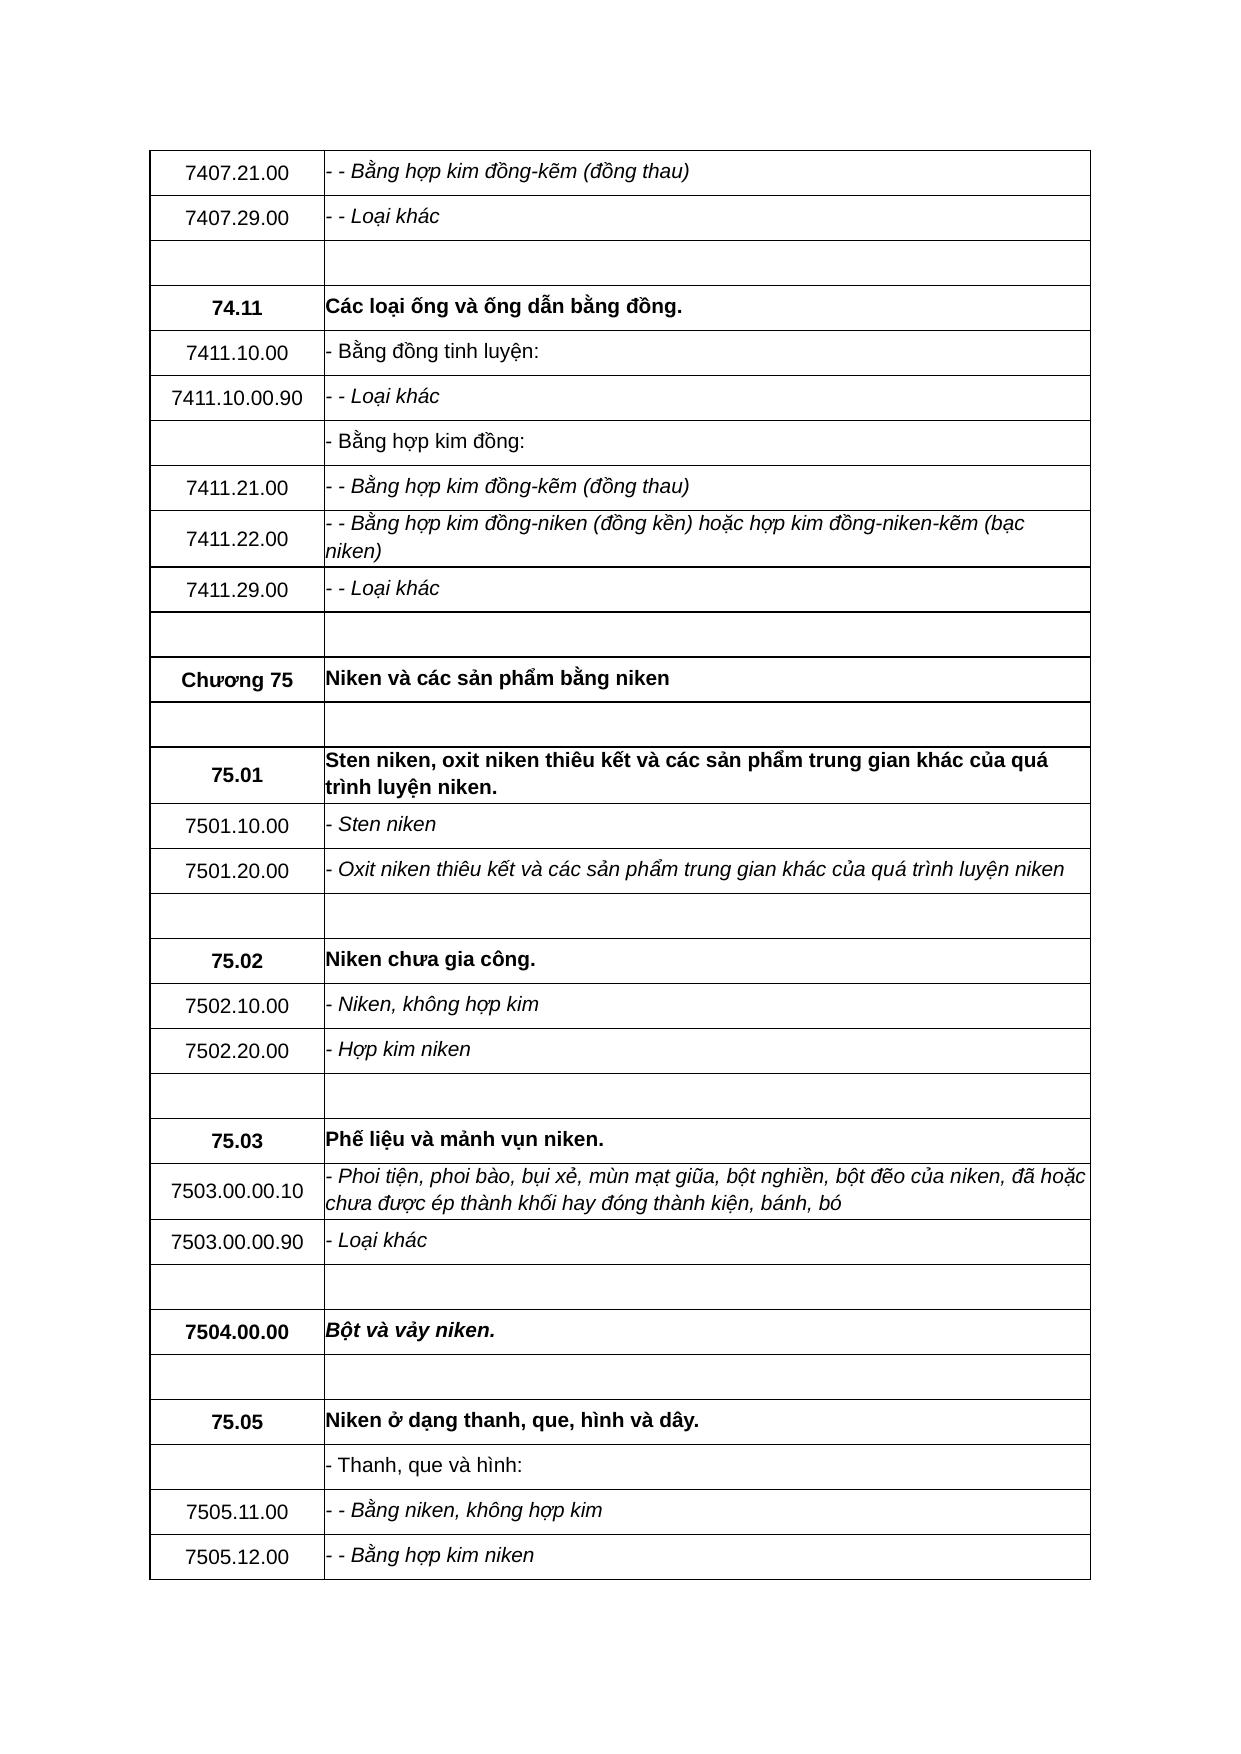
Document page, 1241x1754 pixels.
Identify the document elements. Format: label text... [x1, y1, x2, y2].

table_cell [151, 894, 324, 938]
table_cell - Niken, không hợp kim [325, 984, 1090, 1028]
table_cell [151, 1355, 324, 1399]
table_cell 75.02 [151, 939, 324, 983]
table_cell Sten niken, oxit niken thiêu kết và các sản phẩm trung gian khác của quá trình luyện niken. [325, 748, 1090, 803]
table_cell Chương 75 [151, 658, 324, 701]
table_cell - - Loại khác [325, 568, 1090, 611]
table_cell [151, 1445, 324, 1489]
table_cell [151, 1074, 324, 1118]
table_cell 75.05 [151, 1400, 324, 1444]
table_cell - - Bằng hợp kim niken [325, 1535, 1090, 1579]
table_cell Các loại ống và ống dẫn bằng đồng. [325, 286, 1090, 330]
table_cell Niken và các sản phẩm bằng niken [325, 658, 1090, 701]
table_cell 7504.00.00 [151, 1310, 324, 1354]
table_cell 74.11 [151, 286, 324, 330]
table_cell 7411.10.00 [151, 331, 324, 375]
table_cell 7505.11.00 [151, 1490, 324, 1534]
table_cell Niken ở dạng thanh, que, hình và dây. [325, 1400, 1090, 1444]
table_cell [325, 1265, 1090, 1309]
table_cell [325, 1074, 1090, 1118]
table_cell 7505.12.00 [151, 1535, 324, 1579]
table_cell 7407.21.00 [151, 151, 324, 195]
table_cell [325, 1355, 1090, 1399]
table_cell 7501.20.00 [151, 849, 324, 893]
table_cell 7407.29.00 [151, 196, 324, 240]
table_cell [151, 613, 324, 656]
table_cell - Loại khác [325, 1220, 1090, 1264]
table_cell 7502.20.00 [151, 1029, 324, 1073]
table_cell [151, 1265, 324, 1309]
table_cell [151, 703, 324, 746]
table_cell 75.01 [151, 748, 324, 803]
table_cell 7503.00.00.90 [151, 1220, 324, 1264]
table_cell - - Loại khác [325, 196, 1090, 240]
table_cell - Hợp kim niken [325, 1029, 1090, 1073]
table_cell 7411.22.00 [151, 511, 324, 566]
table_cell [325, 241, 1090, 285]
table_cell - - Loại khác [325, 376, 1090, 420]
table_cell 7502.10.00 [151, 984, 324, 1028]
table_cell [325, 703, 1090, 746]
table_cell Bột và vảy niken. [325, 1310, 1090, 1354]
table_cell - Bằng đồng tinh luyện: [325, 331, 1090, 375]
table_cell - Sten niken [325, 804, 1090, 848]
table_cell - Phoi tiện, phoi bào, bụi xẻ, mùn mạt giũa, bột nghiền, bột đẽo của niken, đã hoặc chưa được ép thành khối hay đóng thành kiện, bánh, bó [325, 1164, 1090, 1219]
table_cell 7411.10.00.90 [151, 376, 324, 420]
table_cell 7501.10.00 [151, 804, 324, 848]
table_cell - - Bằng hợp kim đồng-niken (đồng kền) hoặc hợp kim đồng-niken-kẽm (bạc niken) [325, 511, 1090, 566]
table_cell [325, 894, 1090, 938]
table_cell [151, 241, 324, 285]
table_cell 7503.00.00.10 [151, 1164, 324, 1219]
table_cell [325, 613, 1090, 656]
table_cell 7411.29.00 [151, 568, 324, 611]
table_cell - Oxit niken thiêu kết và các sản phẩm trung gian khác của quá trình luyện niken [325, 849, 1090, 893]
table_cell Phế liệu và mảnh vụn niken. [325, 1119, 1090, 1163]
table_cell - - Bằng hợp kim đồng-kẽm (đồng thau) [325, 466, 1090, 510]
table_cell - Thanh, que và hình: [325, 1445, 1090, 1489]
table_cell [151, 421, 324, 465]
table_cell 75.03 [151, 1119, 324, 1163]
table_cell 7411.21.00 [151, 466, 324, 510]
table_cell Niken chưa gia công. [325, 939, 1090, 983]
table_cell - - Bằng niken, không hợp kim [325, 1490, 1090, 1534]
table_cell - Bằng hợp kim đồng: [325, 421, 1090, 465]
table_cell - - Bằng hợp kim đồng-kẽm (đồng thau) [325, 151, 1090, 195]
